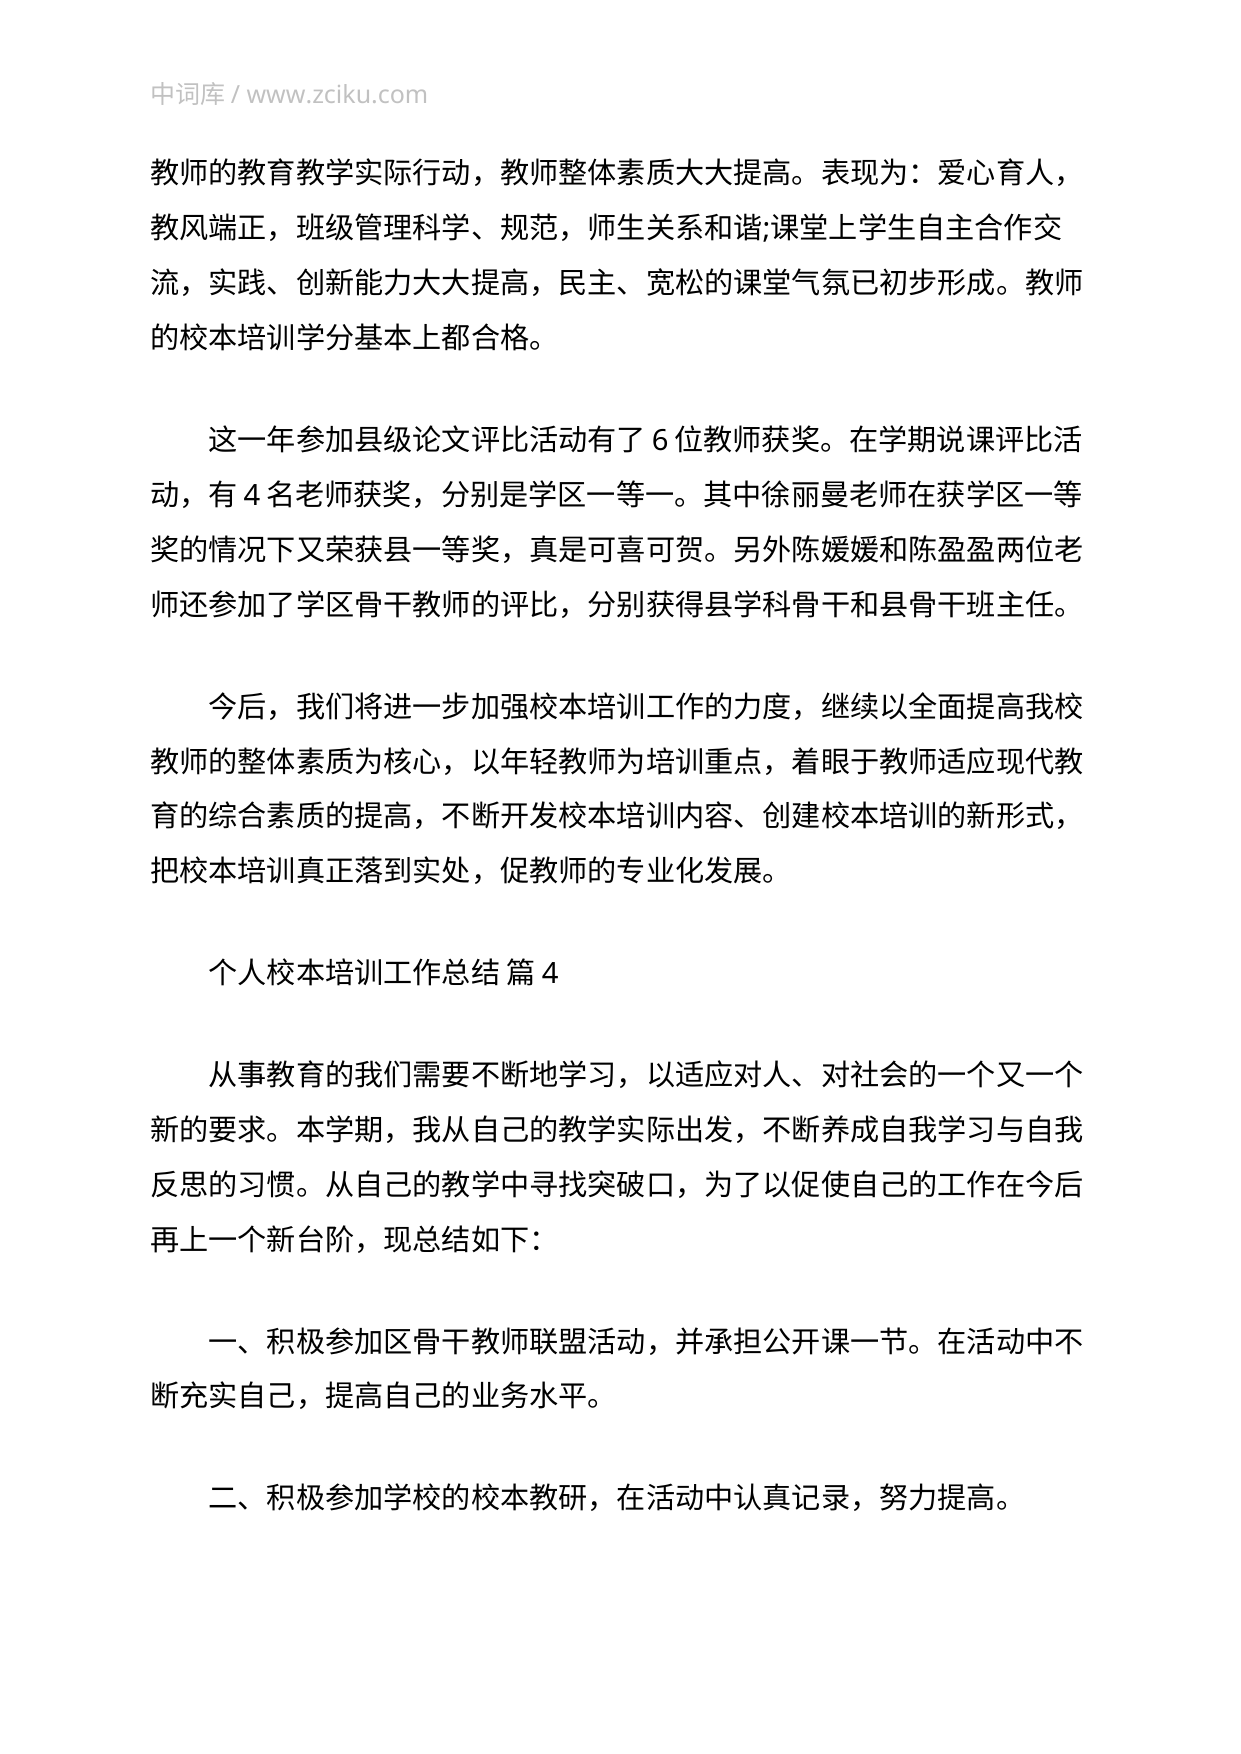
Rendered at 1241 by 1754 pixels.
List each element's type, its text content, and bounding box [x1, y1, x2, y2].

text 这一年参加县级论文评比活动有了6位教师获奖。在学期说课评比活动，有4名老师获奖，分别是学区一等一。其中徐丽曼老师在获学区一等奖的情况下又荣获县一等奖，真是可喜可贺。另外陈媛媛和陈盈盈两位老师还参加了学区骨干教师的评比，分别获得县学科骨干和县骨干班主任。 [150, 417, 1090, 624]
text 二、积极参加学校的校本教研，在活动中认真记录，努力提高。 [150, 1475, 1090, 1517]
text 一、积极参加区骨干教师联盟活动，并承担公开课一节。在活动中不断充实自己，提高自己的业务水平。 [150, 1318, 1090, 1415]
text 从事教育的我们需要不断地学习，以适应对人、对社会的一个又一个新的要求。本学期，我从自己的教学实际出发，不断养成自我学习与自我反思的习惯。从自己的教学中寻找突破口，为了以促使自己的工作在今后再上一个新台阶，现总结如下： [150, 1052, 1090, 1259]
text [150, 150, 1090, 357]
text 今后，我们将进一步加强校本培训工作的力度，继续以全面提高我校教师的整体素质为核心，以年轻教师为培训重点，着眼于教师适应现代教育的综合素质的提高，不断开发校本培训内容、创建校本培训的新形式，把校本培训真正落到实处，促教师的专业化发展。 [150, 683, 1090, 890]
text 个人校本培训工作总结 篇4 [150, 950, 1090, 992]
